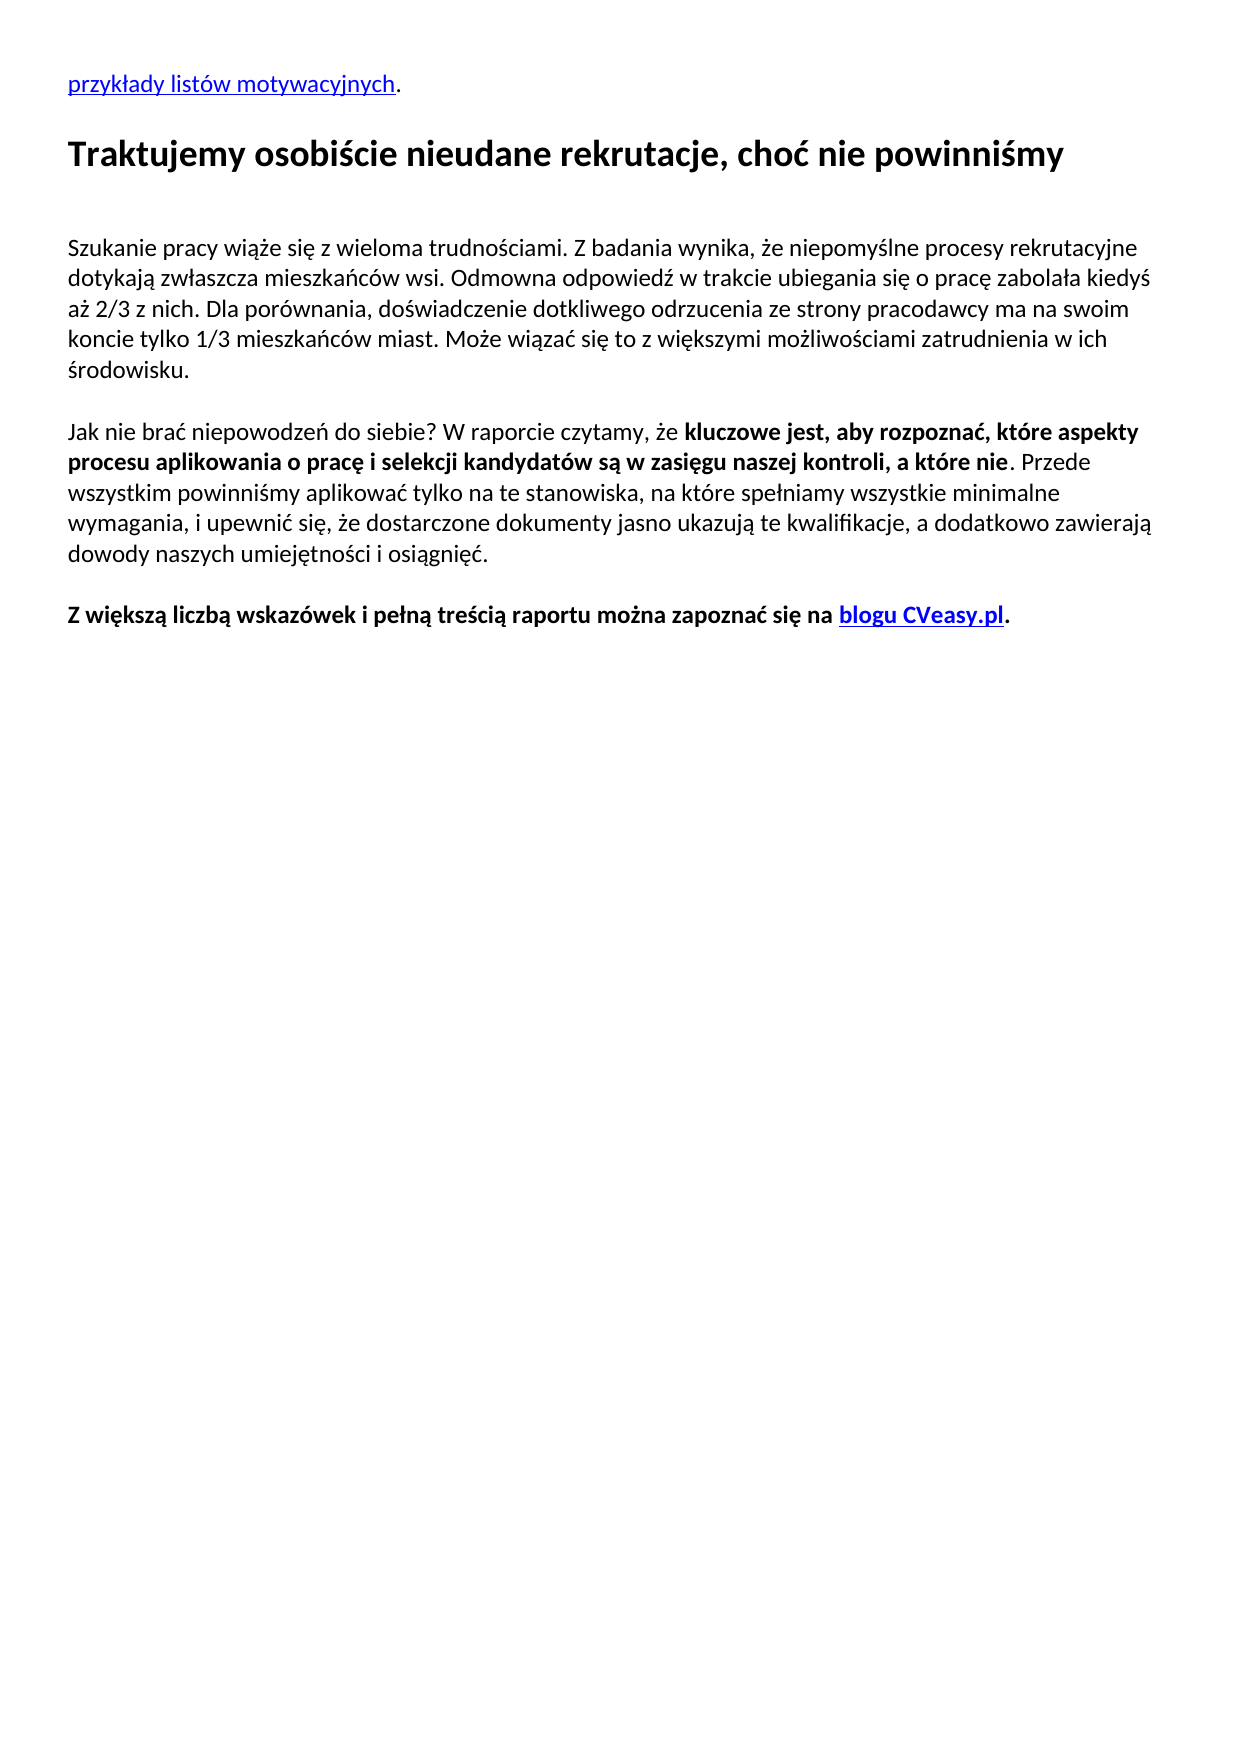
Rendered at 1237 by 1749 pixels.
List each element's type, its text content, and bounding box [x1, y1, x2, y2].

text Jak nie brać niepowodzeń do siebie? W raporcie czytamy, że kluczowe jest, aby rozpoznać, które aspekty procesu aplikowania o pracę i selekcji kandydatów są w zasięgu naszej kontroli, a które nie. Przede wszystkim powinniśmy aplikować tylko na te stanowiska, na które spełniamy wszystkie minimalne wymagania, i upewnić się, że dostarczone dokumenty jasno ukazują te kwalifikacje, a dodatkowo zawierają dowody naszych umiejętności i osiągnięć. [68, 416, 1169, 568]
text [68, 68, 1169, 98]
text Traktujemy osobiście nieudane rekrutacje, choć nie powinniśmy [68, 129, 1169, 175]
text Szukanie pracy wiąże się z wieloma trudnościami. Z badania wynika, że niepomyślne procesy rekrutacyjne dotykają zwłaszcza mieszkańców wsi. Odmowna odpowiedź w trakcie ubiegania się o pracę zabolała kiedyś aż 2/3 z nich. Dla porównania, doświadczenie dotkliwego odrzucenia ze strony pracodawcy ma na swoim koncie tylko 1/3 mieszkańców miast. Może wiązać się to z większymi możliwościami zatrudnienia w ich środowisku. [68, 232, 1169, 384]
text Z większą liczbą wskazówek i pełną treścią raportu można zapoznać się na blogu CVeasy.pl. [68, 600, 1169, 630]
